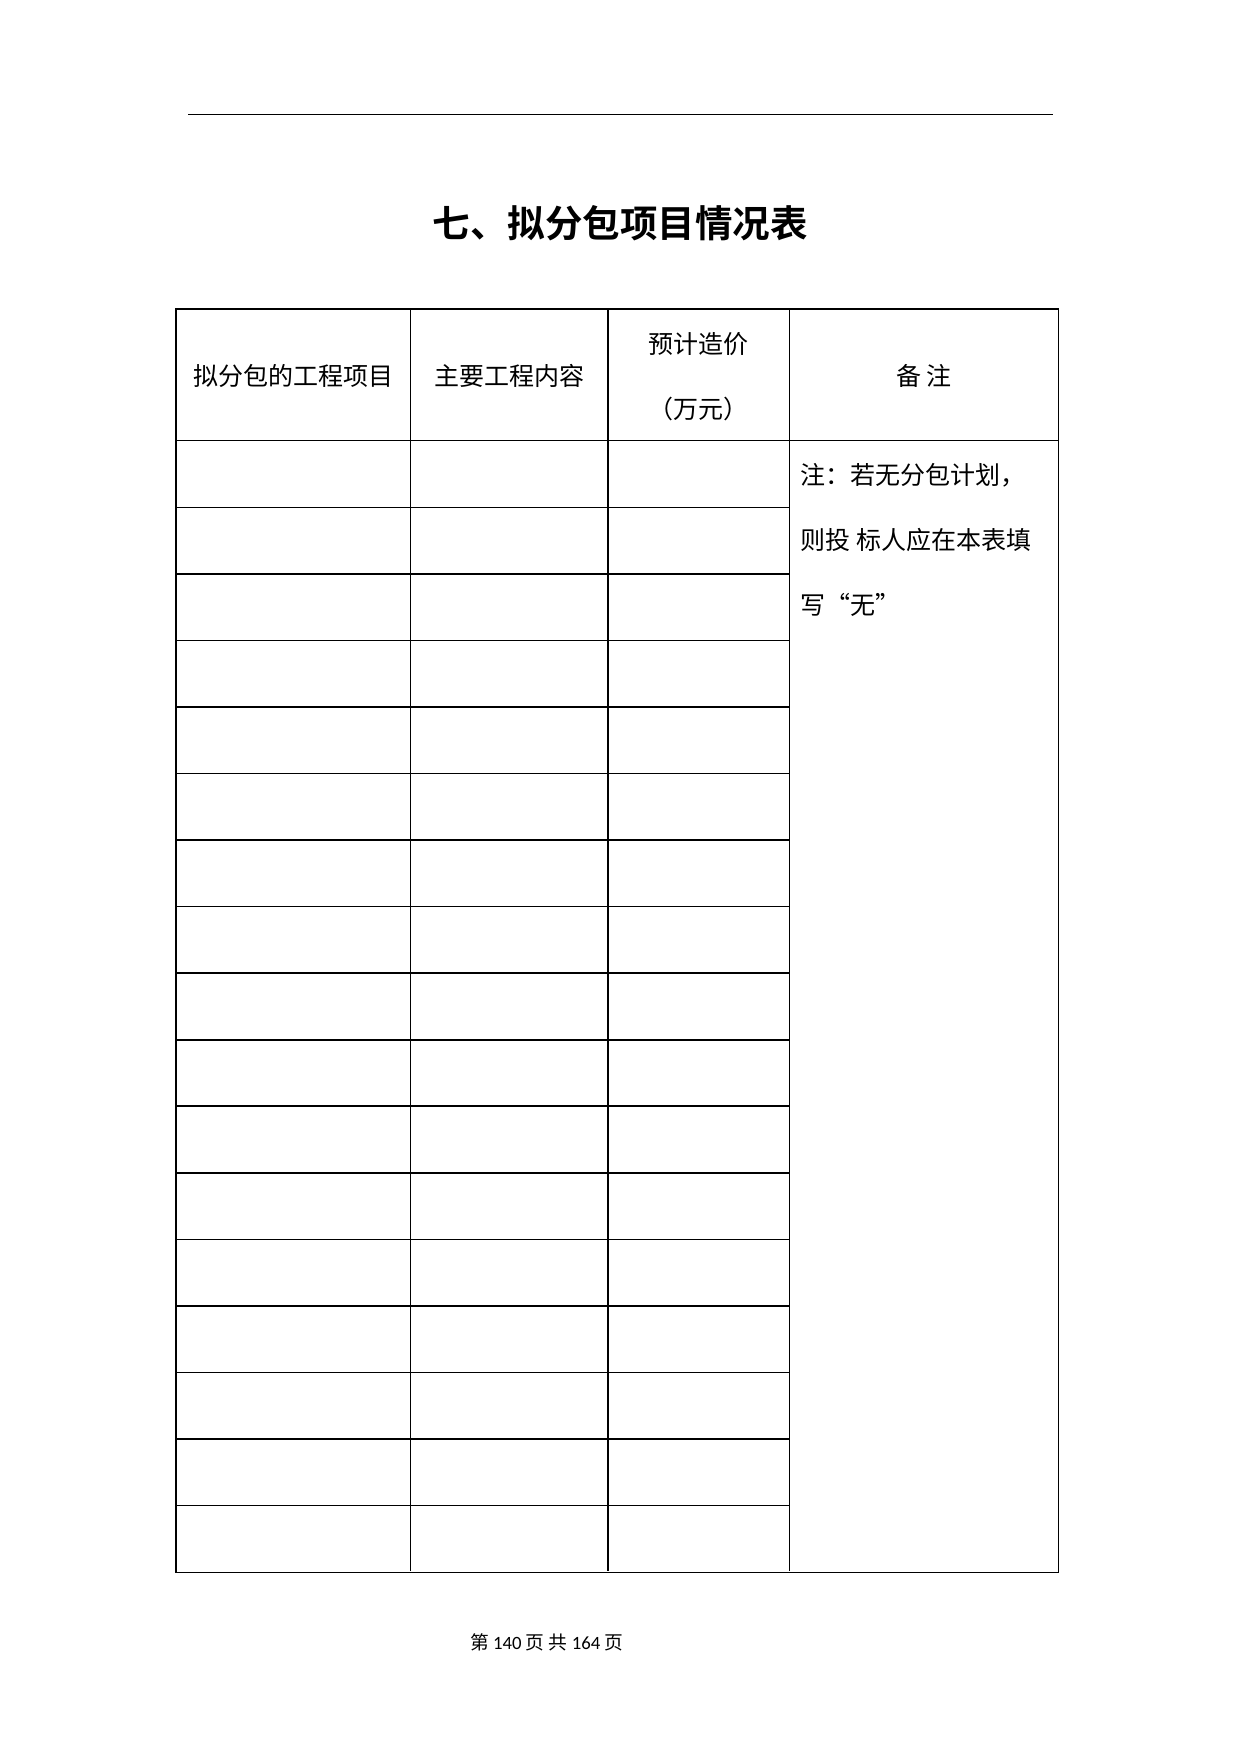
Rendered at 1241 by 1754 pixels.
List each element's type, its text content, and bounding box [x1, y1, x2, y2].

table_cell [177, 974, 410, 1039]
table_cell [411, 1041, 607, 1105]
table_cell [177, 1307, 410, 1372]
table_cell [411, 708, 607, 773]
table_cell [177, 708, 410, 773]
table_cell [609, 841, 789, 906]
table_cell [411, 1240, 607, 1305]
table_cell [609, 1174, 789, 1238]
table_cell [177, 774, 410, 839]
table_cell [411, 841, 607, 906]
table_cell [609, 974, 789, 1039]
table_header 备 注 [790, 310, 1058, 440]
table_cell [609, 508, 789, 573]
table_cell [411, 774, 607, 839]
table_cell [177, 1240, 410, 1305]
subtitle 七、拟分包项目情况表 [187, 189, 1053, 254]
table_cell [177, 641, 410, 706]
table_cell [411, 1506, 607, 1571]
table_header 拟分包的工程项目 [177, 310, 410, 440]
table_cell [177, 1506, 410, 1571]
table_cell [609, 641, 789, 706]
table_cell [609, 1373, 789, 1438]
table_cell [177, 841, 410, 906]
table_cell [609, 774, 789, 839]
table_cell 注：若无分包计划，则投 标人应在本表填写“无” [790, 441, 1058, 1571]
table_cell [411, 1440, 607, 1505]
table_cell [411, 1307, 607, 1372]
table_cell [609, 907, 789, 972]
table_cell [411, 641, 607, 706]
table_cell [411, 1373, 607, 1438]
table_cell [609, 1041, 789, 1105]
table_cell [177, 1440, 410, 1505]
table_header 主要工程内容 [411, 310, 607, 440]
table_cell [177, 508, 410, 573]
table_cell [609, 1506, 789, 1571]
table_cell [411, 508, 607, 573]
table_header 预计造价 （万元） [609, 310, 789, 440]
table_cell [177, 1107, 410, 1172]
table_cell [411, 974, 607, 1039]
table_cell [609, 1240, 789, 1305]
table_cell [411, 907, 607, 972]
table_cell [609, 1440, 789, 1505]
table_cell [177, 1373, 410, 1438]
table_cell [411, 1174, 607, 1238]
table_cell [411, 441, 607, 506]
table_cell [609, 575, 789, 639]
table_cell [177, 907, 410, 972]
table_cell [609, 441, 789, 506]
table_cell [609, 1107, 789, 1172]
table_cell [177, 1174, 410, 1238]
table_cell [177, 1041, 410, 1105]
table_cell [609, 708, 789, 773]
table_cell [411, 575, 607, 639]
table_cell [609, 1307, 789, 1372]
table_cell [177, 441, 410, 506]
table_cell [177, 575, 410, 639]
table_cell [411, 1107, 607, 1172]
